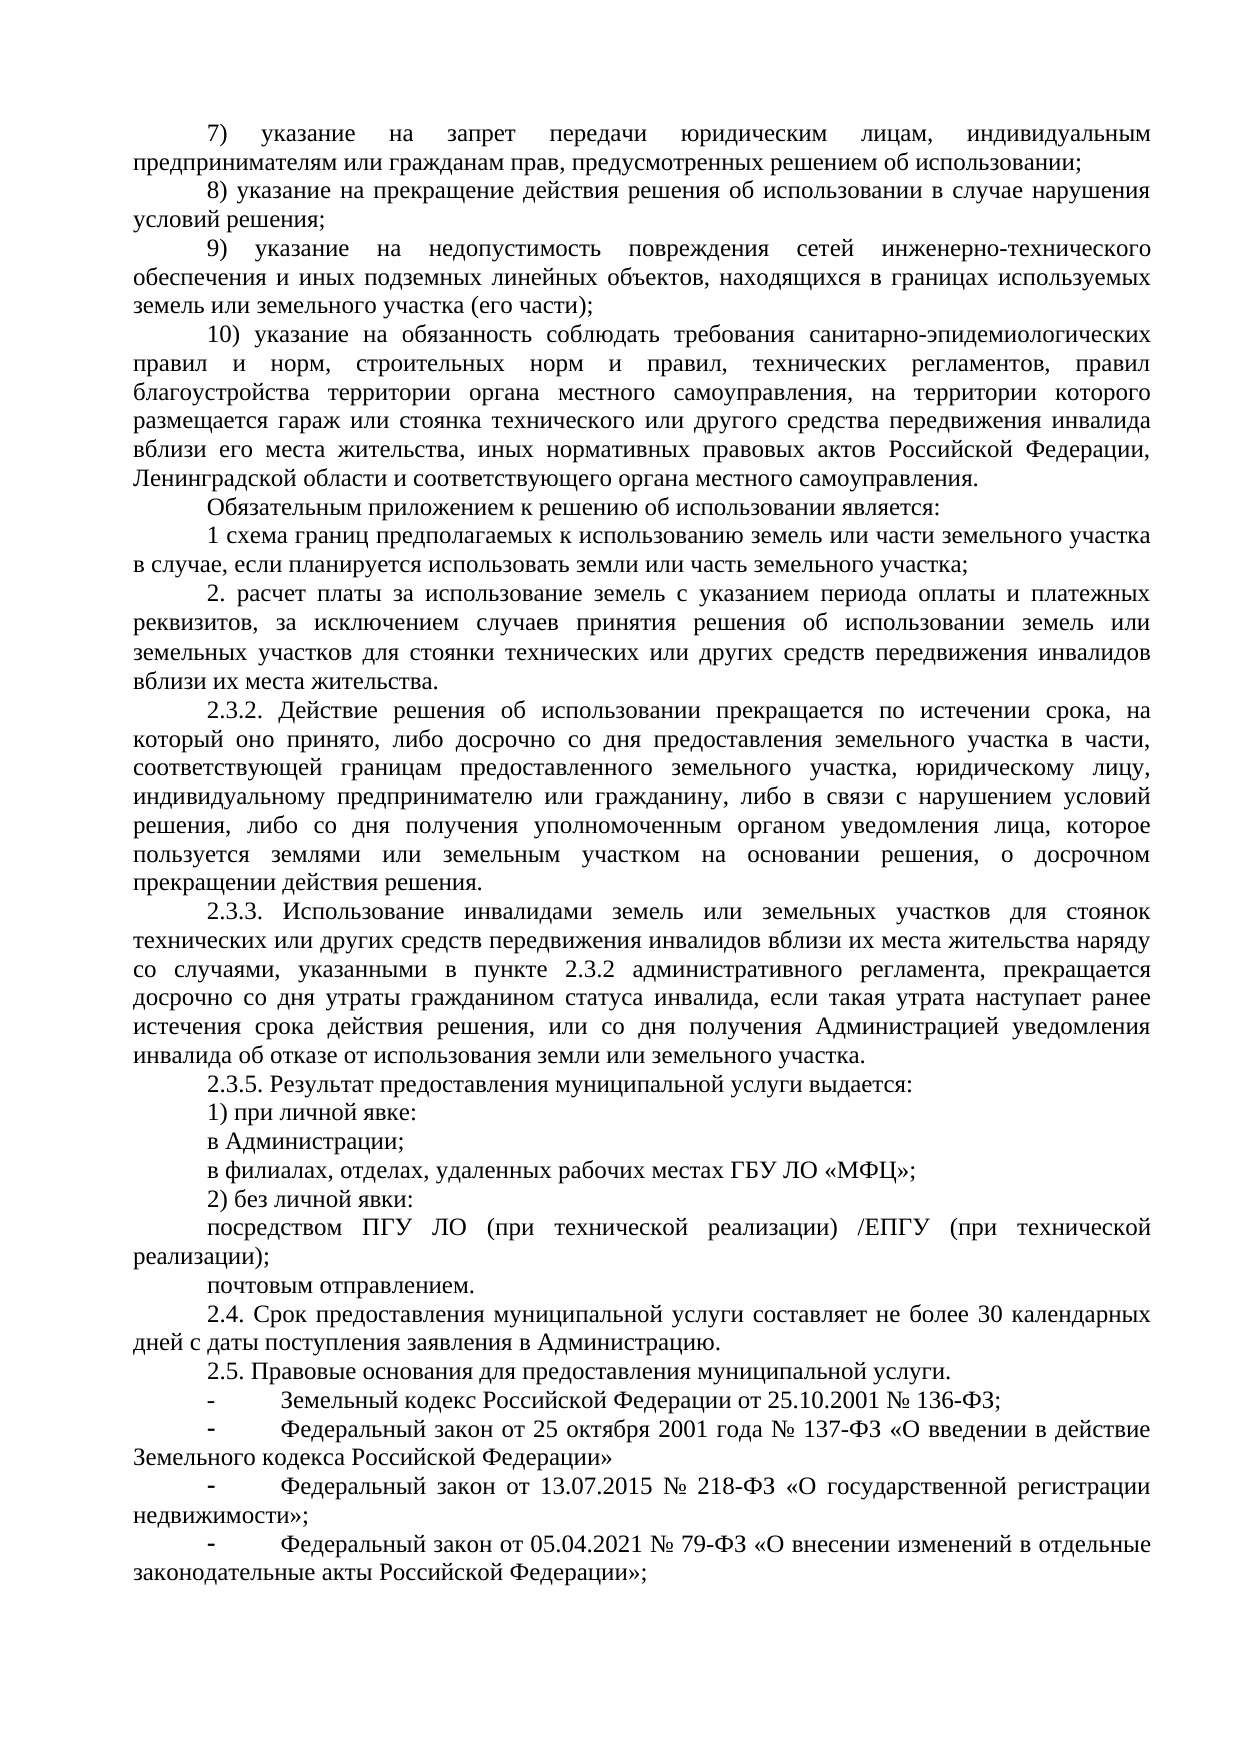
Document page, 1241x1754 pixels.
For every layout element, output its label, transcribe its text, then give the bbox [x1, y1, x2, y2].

text посредством ПГУ ЛО (при технической реализации) /ЕПГУ (при технической реализации); [133, 1212, 1152, 1270]
text 2.3.3. Использование инвалидами земель или земельных участков для стоянок технических или других средств передвижения инвалидов вблизи их места жительства наряду со случаями, указанными в пункте 2.3.2 административного регламента, прекращается досрочно со дня утраты гражданином статуса инвалида, если такая утрата наступает ранее истечения срока действия решения, или со дня получения Администрацией уведомления инвалида об отказе от использования земли или земельного участка. [133, 896, 1152, 1069]
text 2. расчет платы за использование земель с указанием периода оплаты и платежных реквизитов, за исключением случаев принятия решения об использовании земель или земельных участков для стоянки технических или других средств передвижения инвалидов вблизи их места жительства. [133, 578, 1152, 695]
text - Земельный кодекс Российской Федерации от 25.10.2001 № 136-ФЗ; [133, 1385, 1152, 1414]
text Обязательным приложением к решению об использовании является: [133, 492, 1152, 521]
text в Администрации; [133, 1126, 1152, 1155]
text 1 схема границ предполагаемых к использованию земель или части земельного участка в случае, если планируется использовать земли или часть земельного участка; [133, 521, 1152, 578]
text 2.4. Срок предоставления муниципальной услуги составляет не более 30 календарных дней с даты поступления заявления в Администрацию. [133, 1299, 1152, 1356]
text почтовым отправлением. [133, 1270, 1152, 1299]
text 1) при личной явке: [133, 1097, 1152, 1126]
text 2.3.2. Действие решения об использовании прекращается по истечении срока, на который оно принято, либо досрочно со дня предоставления земельного участка в части, соответствующей границам предоставленного земельного участка, юридическому лицу, индивидуальному предпринимателю или гражданину, либо в связи с нарушением условий решения, либо со дня получения уполномоченным органом уведомления лица, которое пользуется землями или земельным участком на основании решения, о досрочном прекращении действия решения. [133, 695, 1152, 896]
list Федеральный закон от 13.07.2015 № 218-ФЗ «О государственной регистрации недвижимости»; [133, 1471, 1152, 1529]
text в филиалах, отделах, удаленных рабочих местах ГБУ ЛО «МФЦ»; [133, 1155, 1152, 1184]
text 2) без личной явки: [133, 1184, 1152, 1212]
text 10) указание на обязанность соблюдать требования санитарно-эпидемиологических правил и норм, строительных норм и правил, технических регламентов, правил благоустройства территории органа местного самоуправления, на территории которого размещается гараж или стоянка технического или другого средства передвижения инвалида вблизи его места жительства, иных нормативных правовых актов Российской Федерации, Ленинградской области и соответствующего органа местного самоуправления. [133, 319, 1152, 492]
text 2.3.5. Результат предоставления муниципальной услуги выдается: [133, 1069, 1152, 1097]
list Федеральный закон от 05.04.2021 № 79-ФЗ «О внесении изменений в отдельные законодательные акты Российской Федерации»; [133, 1529, 1152, 1586]
text 9) указание на недопустимость повреждения сетей инженерно-технического обеспечения и иных подземных линейных объектов, находящихся в границах используемых земель или земельного участка (его части); [133, 233, 1152, 319]
text 7) указание на запрет передачи юридическим лицам, индивидуальным предпринимателям или гражданам прав, предусмотренных решением об использовании; [133, 118, 1152, 176]
list Федеральный закон от 25 октября 2001 года № 137-ФЗ «О введении в действие Земельного кодекса Российской Федерации» [133, 1414, 1152, 1471]
text 8) указание на прекращение действия решения об использовании в случае нарушения условий решения; [133, 176, 1152, 233]
text 2.5. Правовые основания для предоставления муниципальной услуги. [133, 1356, 1152, 1385]
